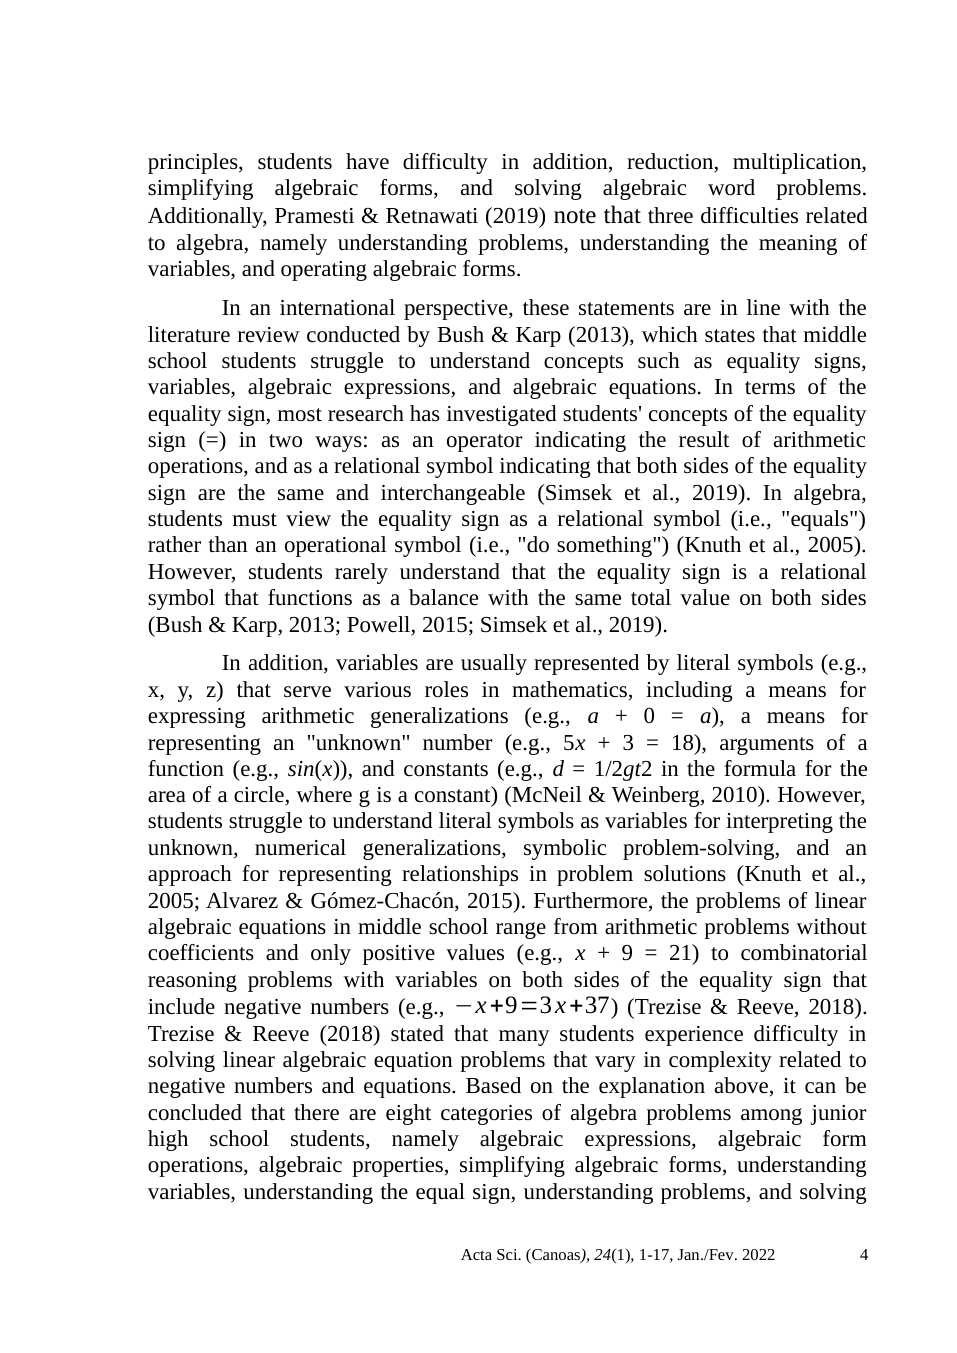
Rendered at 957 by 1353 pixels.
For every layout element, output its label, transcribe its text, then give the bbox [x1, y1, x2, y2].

text In an international perspective, these statements are in line with the literature review conducted by Bush & Karp (2013), which states that middle school students struggle to understand concepts such as equality signs, variables, algebraic expressions, and algebraic equations. In terms of the equality sign, most research has investigated students' concepts of the equality sign (=) in two ways: as an operator indicating the result of arithmetic operations, and as a relational symbol indicating that both sides of the equality sign are the same and interchangeable (Simsek et al., 2019). In algebra, students must view the equality sign as a relational symbol (i.e., "equals") rather than an operational symbol (i.e., "do something") (Knuth et al., 2005). However, students rarely understand that the equality sign is a relational symbol that functions as a balance with the same total value on both sides (Bush & Karp, 2013; Powell, 2015; Simsek et al., 2019). [148, 294, 868, 637]
